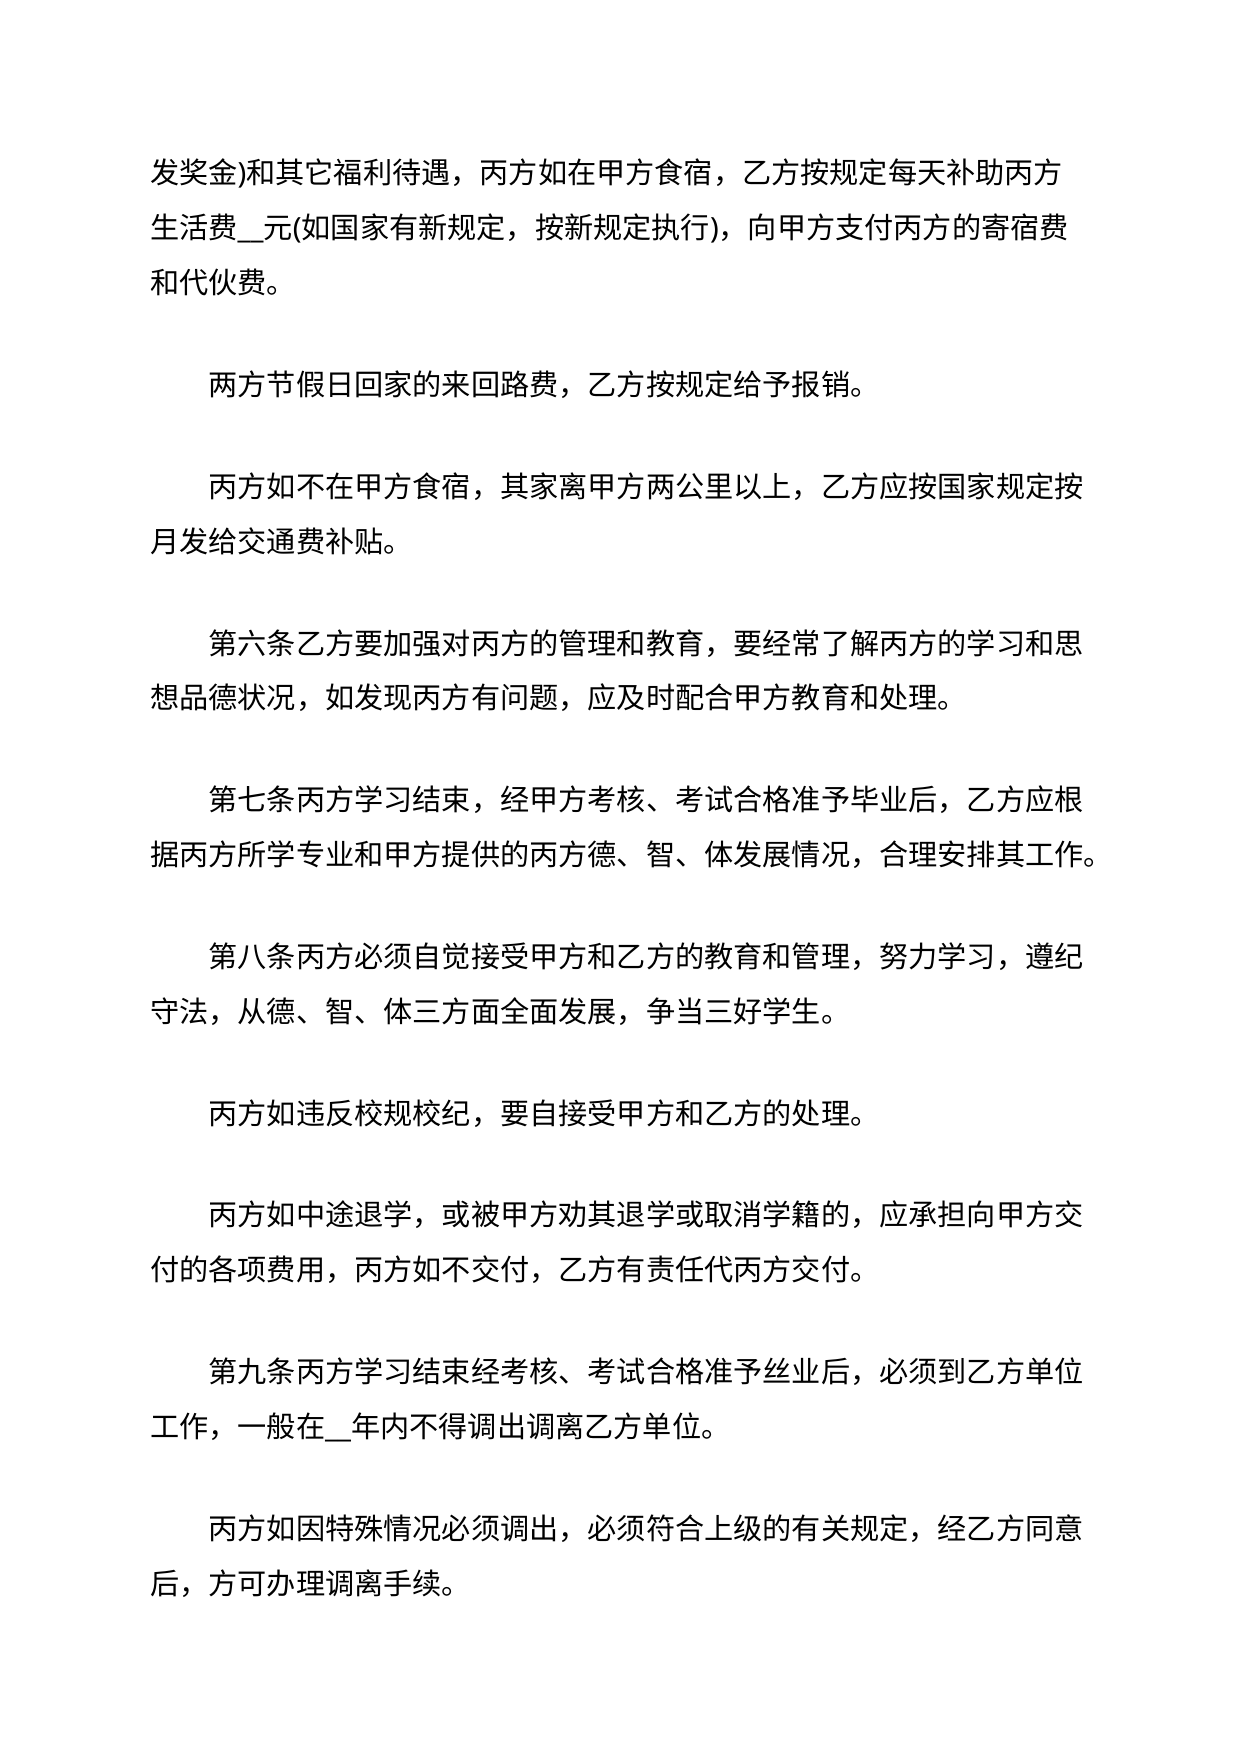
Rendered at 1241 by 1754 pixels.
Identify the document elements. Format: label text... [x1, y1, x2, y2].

text 丙方如不在甲方食宿，其家离甲方两公里以上，乙方应按国家规定按月发给交通费补贴。 [150, 463, 1090, 561]
text 两方节假日回家的来回路费，乙方按规定给予报销。 [150, 362, 1090, 404]
text 第七条丙方学习结束，经甲方考核、考试合格准予毕业后，乙方应根据丙方所学专业和甲方提供的丙方德、智、体发展情况，合理安排其工作。 [150, 777, 1090, 874]
text 丙方如违反校规校纪，要自接受甲方和乙方的处理。 [150, 1090, 1090, 1132]
text 丙方如因特殊情况必须调出，必须符合上级的有关规定，经乙方同意后，方可办理调离手续。 [150, 1506, 1090, 1603]
text 第九条丙方学习结束经考核、考试合格准予丝业后，必须到乙方单位工作，一般在__年内不得调出调离乙方单位。 [150, 1349, 1090, 1446]
text 丙方如中途退学，或被甲方劝其退学或取消学籍的，应承担向甲方交付的各项费用，丙方如不交付，乙方有责任代丙方交付。 [150, 1192, 1090, 1289]
text 第八条丙方必须自觉接受甲方和乙方的教育和管理，努力学习，遵纪守法，从德、智、体三方面全面发展，争当三好学生。 [150, 933, 1090, 1031]
text 第六条乙方要加强对丙方的管理和教育，要经常了解丙方的学习和思想品德状况，如发现丙方有问题，应及时配合甲方教育和处理。 [150, 620, 1090, 717]
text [150, 150, 1090, 302]
